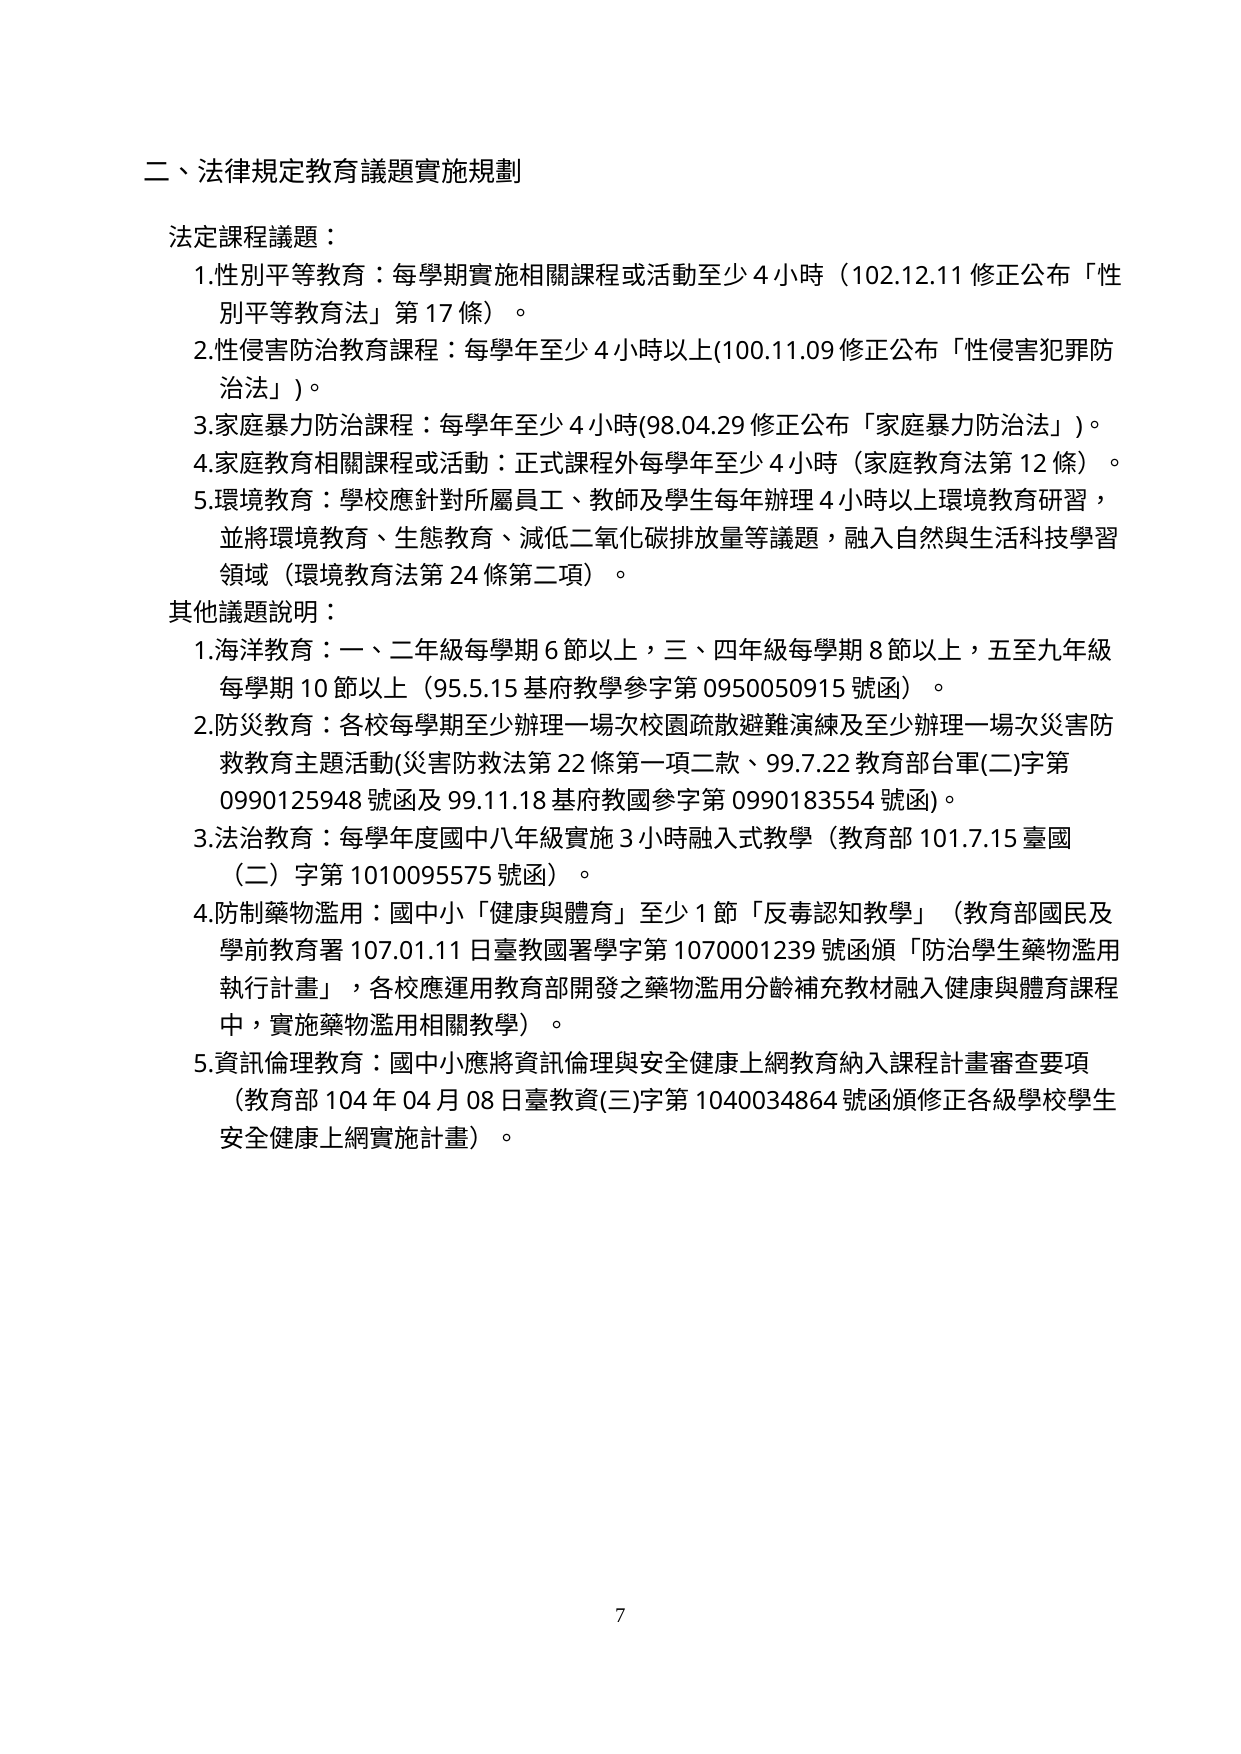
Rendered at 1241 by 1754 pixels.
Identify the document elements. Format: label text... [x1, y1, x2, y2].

text 二、法律規定教育議題實施規劃 [143, 132, 1122, 207]
text 1.海洋教育：一、二年級每學期6節以上，三、四年級每學期8節以上，五至九年級每學期10節以上（95.5.15基府教學參字第0950050915號函）。 [193, 629, 1122, 704]
text 3.家庭暴力防治課程：每學年至少4小時(98.04.29修正公布「家庭暴力防治法」)。 [193, 404, 1122, 442]
text 2.防災教育：各校每學期至少辦理一場次校園疏散避難演練及至少辦理一場次災害防救教育主題活動(災害防救法第22條第一項二款、99.7.22教育部台軍(二)字第0990125948號函及99.11.18基府教國參字第0990183554號函)。 [193, 704, 1122, 817]
text 4.防制藥物濫用：國中小「健康與體育」至少1節「反毒認知教學」（教育部國民及學前教育署107.01.11日臺教國署學字第1070001239號函頒「防治學生藥物濫用執行計畫」，各校應運用教育部開發之藥物濫用分齡補充教材融入健康與體育課程中，實施藥物濫用相關教學）。 [193, 892, 1122, 1042]
text 3.法治教育：每學年度國中八年級實施3小時融入式教學（教育部101.7.15臺國（二）字第1010095575號函）。 [193, 817, 1122, 892]
text 法定課程議題： [168, 217, 1122, 254]
text 5.環境教育：學校應針對所屬員工、教師及學生每年辦理4小時以上環境教育研習，並將環境教育、生態教育、減低二氧化碳排放量等議題，融入自然與生活科技學習領域（環境教育法第24條第二項）。 [193, 479, 1122, 592]
text 其他議題說明： [168, 592, 1122, 629]
text 2.性侵害防治教育課程：每學年至少4小時以上(100.11.09修正公布「性侵害犯罪防治法」)。 [193, 329, 1122, 404]
text 5.資訊倫理教育：國中小應將資訊倫理與安全健康上網教育納入課程計畫審查要項（教育部104年04月08日臺教資(三)字第1040034864號函頒修正各級學校學生安全健康上網實施計畫）。 [193, 1042, 1122, 1154]
text 4.家庭教育相關課程或活動：正式課程外每學年至少4小時（家庭教育法第12條）。 [193, 442, 1122, 479]
text 1.性別平等教育：每學期實施相關課程或活動至少４小時（102.12.11修正公布「性別平等教育法」第17條）。 [193, 254, 1122, 329]
